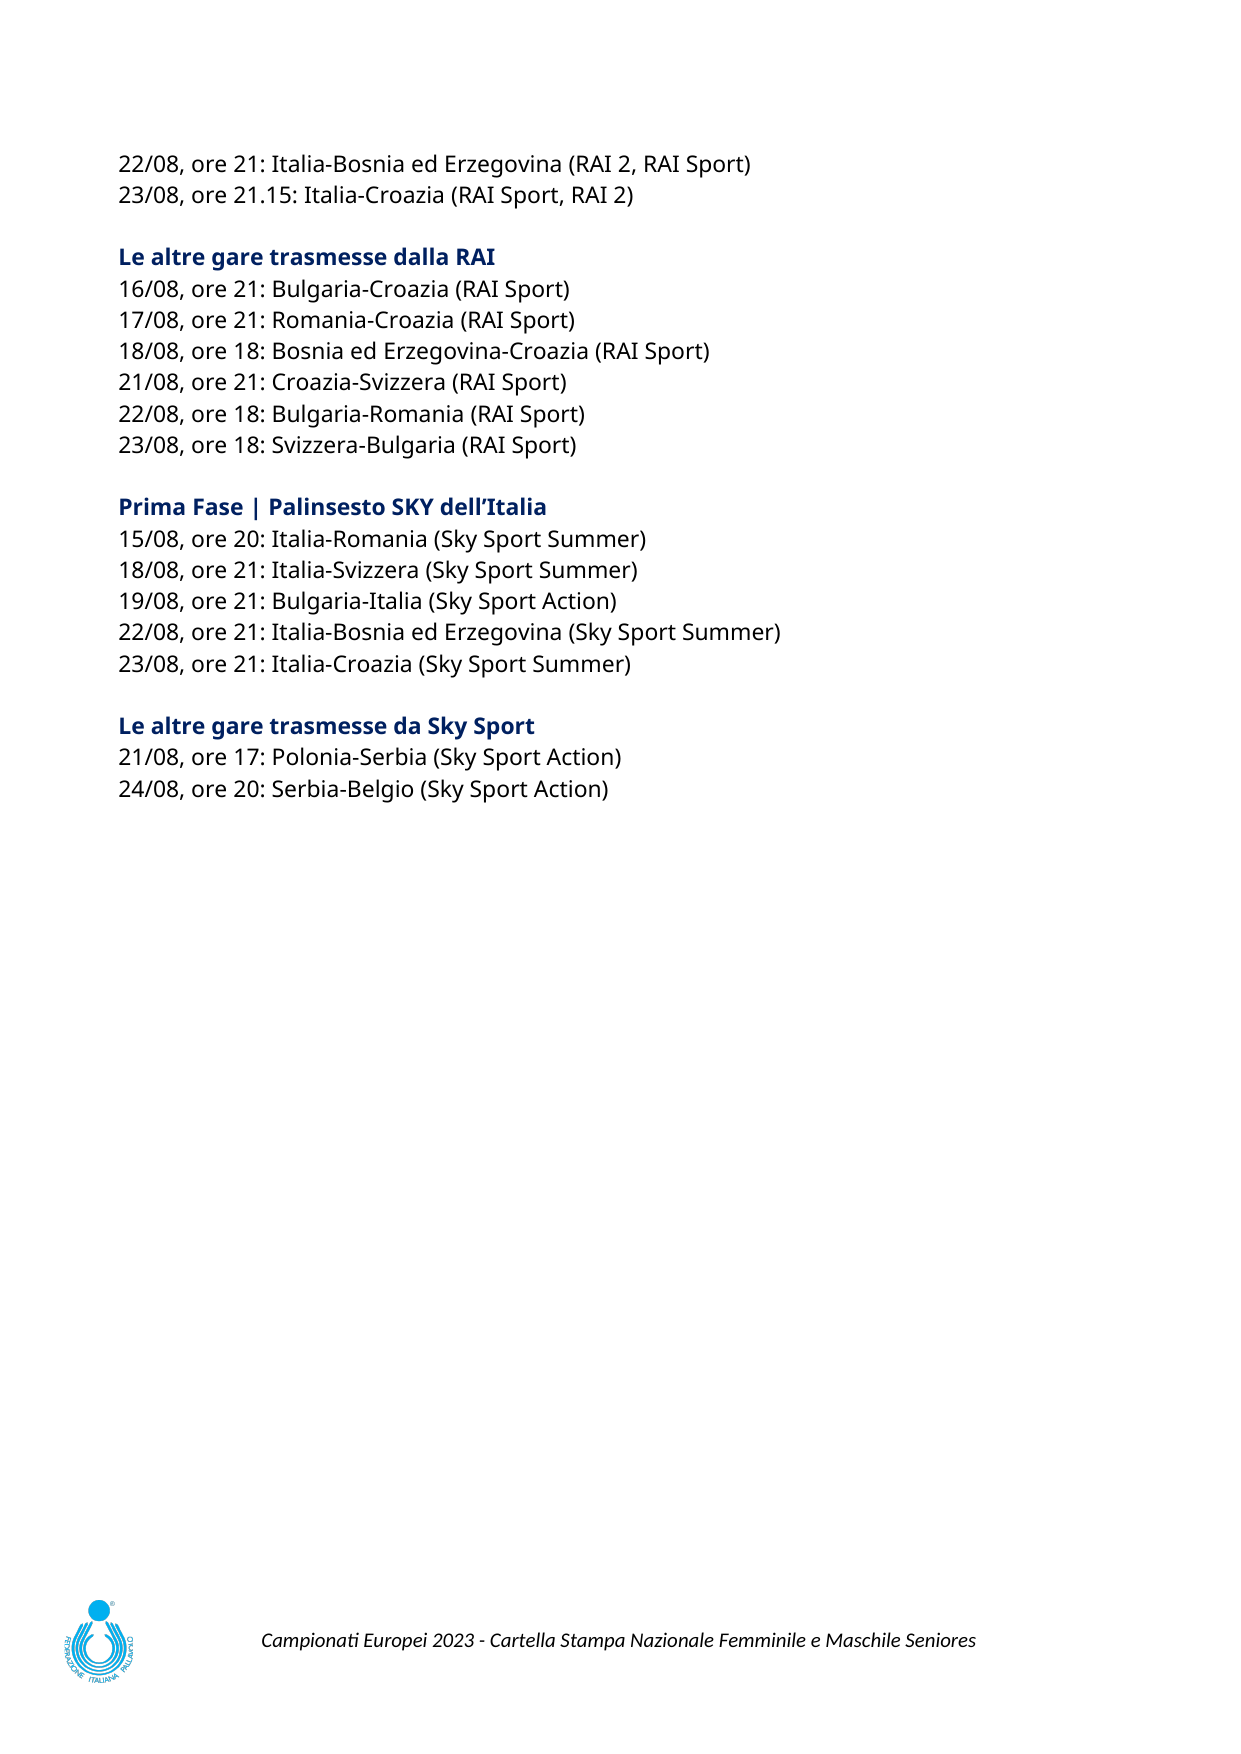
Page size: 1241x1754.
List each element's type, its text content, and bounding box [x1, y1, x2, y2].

text Le altre gare trasmesse da Sky Sport [118, 710, 1122, 741]
text Prima Fase | Palinsesto SKY dell’Italia 15/08, ore 20: Italia-Romania (Sky Sport Summer) 18/08, ore 21: Italia-Svizzera (Sky Sport Summer) 19/08, ore 21: Bulgaria-Italia (Sky Sport Action) 22/08, ore 21: Italia-Bosnia ed Erzegovina (Sky Sport Summer) 23/08, ore 21: Italia-Croazia (Sky Sport Summer) [118, 491, 1122, 679]
text 21/08, ore 17: Polonia-Serbia (Sky Sport Action) 24/08, ore 20: Serbia-Belgio (Sky Sport Action) [118, 741, 1122, 804]
picture [64, 1600, 133, 1683]
text Le altre gare trasmesse dalla RAI 16/08, ore 21: Bulgaria-Croazia (RAI Sport) 17/08, ore 21: Romania-Croazia (RAI Sport) 18/08, ore 18: Bosnia ed Erzegovina-Croazia (RAI Sport) 21/08, ore 21: Croazia-Svizzera (RAI Sport) 22/08, ore 18: Bulgaria-Romania (RAI Sport) 23/08, ore 18: Svizzera-Bulgaria (RAI Sport) [118, 241, 1122, 460]
